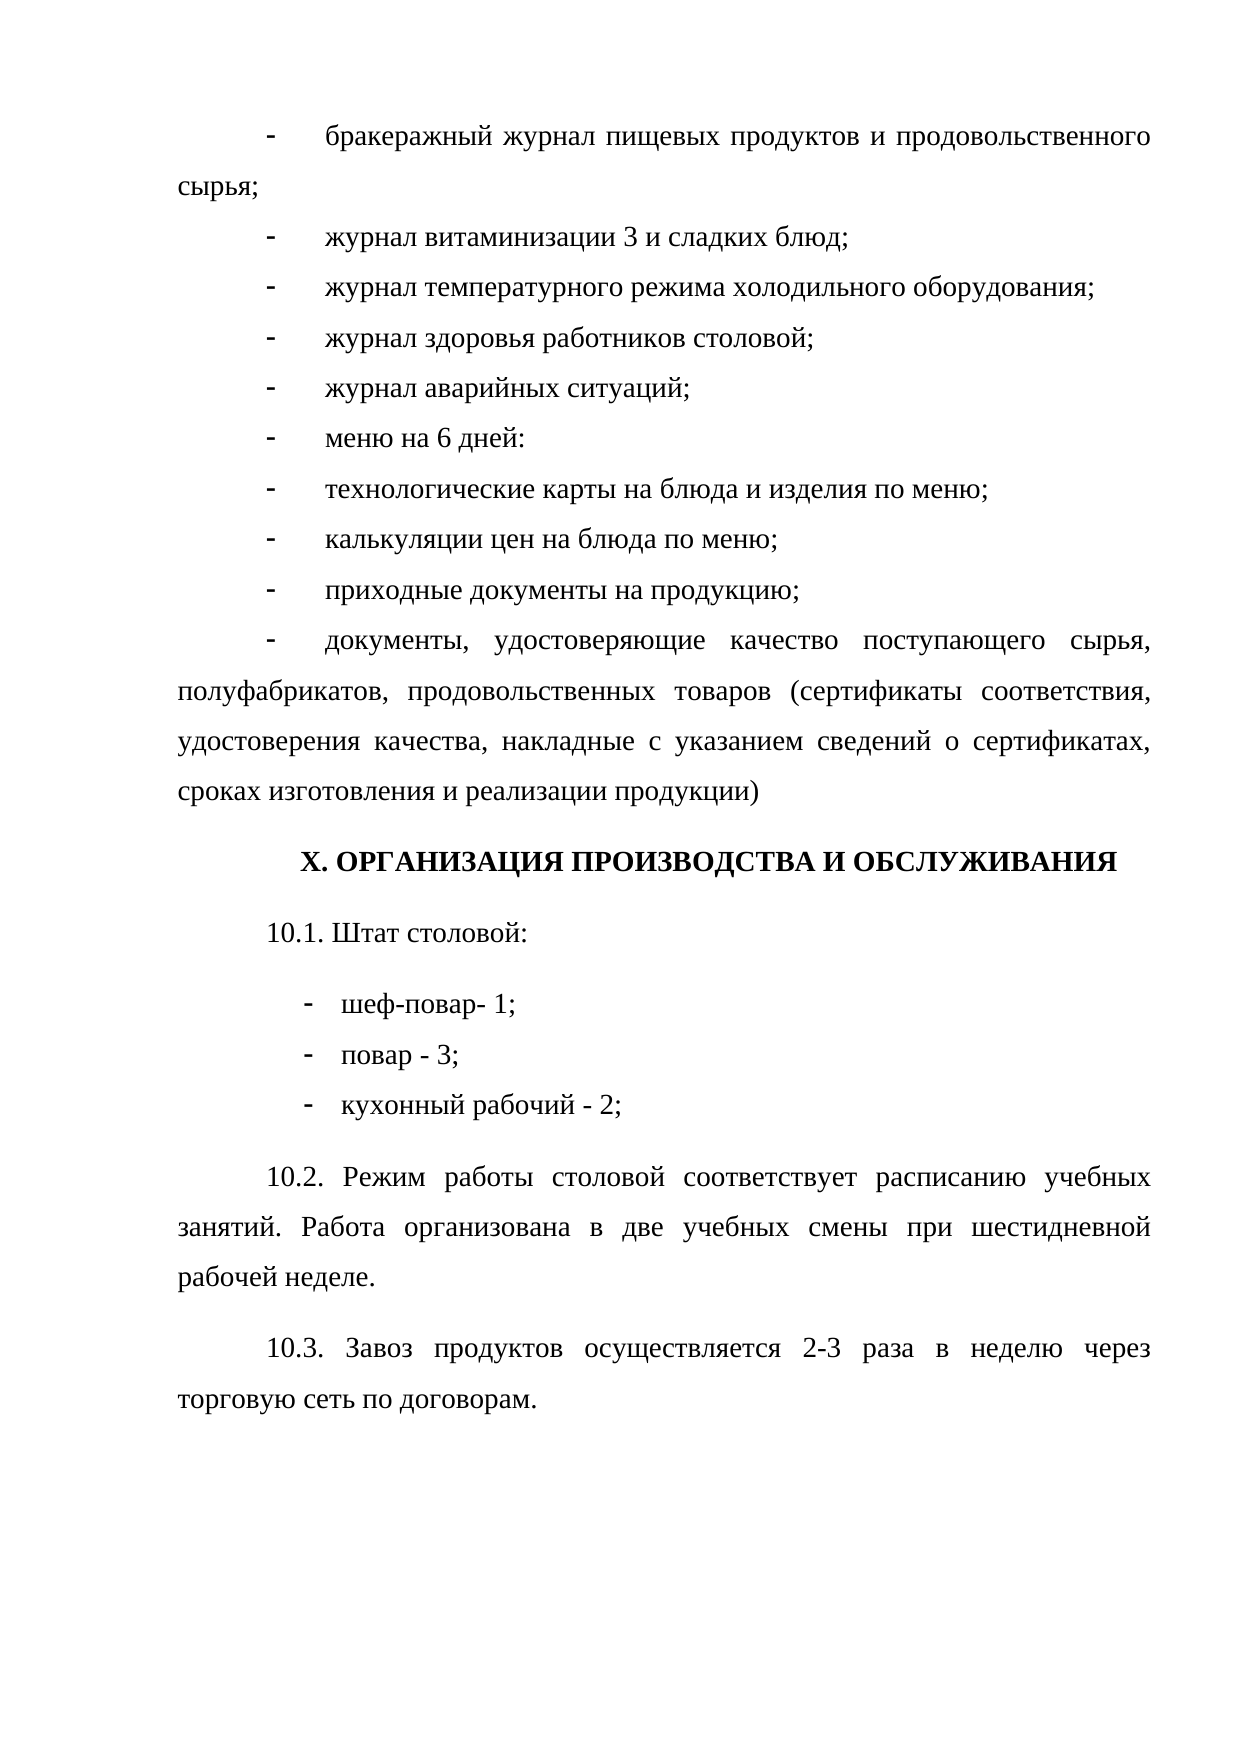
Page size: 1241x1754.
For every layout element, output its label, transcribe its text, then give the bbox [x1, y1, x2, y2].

text 10.3. Завоз продуктов осуществляется 2-3 раза в неделю через торговую сеть по договорам. [177, 1331, 1152, 1414]
list журнал витаминизации 3 и сладких блюд; [177, 219, 1152, 252]
list меню на 6 дней: [177, 421, 1152, 454]
list кухонный рабочий - 2; [303, 1087, 1152, 1121]
text Х. ОРГАНИЗАЦИЯ ПРОИЗВОДСТВА И ОБСЛУЖИВАНИЯ [177, 844, 1152, 878]
list шеф-повар- 1; [303, 987, 1152, 1020]
text 10.1. Штат столовой: [177, 916, 1152, 949]
list журнал аварийных ситуаций; [177, 370, 1152, 404]
list приходные документы на продукцию; [177, 572, 1152, 605]
list журнал здоровья работников столовой; [177, 320, 1152, 353]
list бракеражный журнал пищевых продуктов и продовольственного сырья; [177, 118, 1152, 202]
list документы, удостоверяющие качество поступающего сырья, полуфабрикатов, продовольственных товаров (сертификаты соответствия, удостоверения качества, накладные с указанием сведений о сертификатах, сроках изготовления и реализации продукции) [177, 622, 1152, 807]
text 10.2. Режим работы столовой соответствует расписанию учебных занятий. Работа организована в две учебных смены при шестидневной рабочей неделе. [177, 1159, 1152, 1293]
list технологические карты на блюда и изделия по меню; [177, 471, 1152, 504]
list калькуляции цен на блюда по меню; [177, 521, 1152, 555]
list повар - 3; [303, 1037, 1152, 1071]
list журнал температурного режима холодильного оборудования; [177, 269, 1152, 303]
